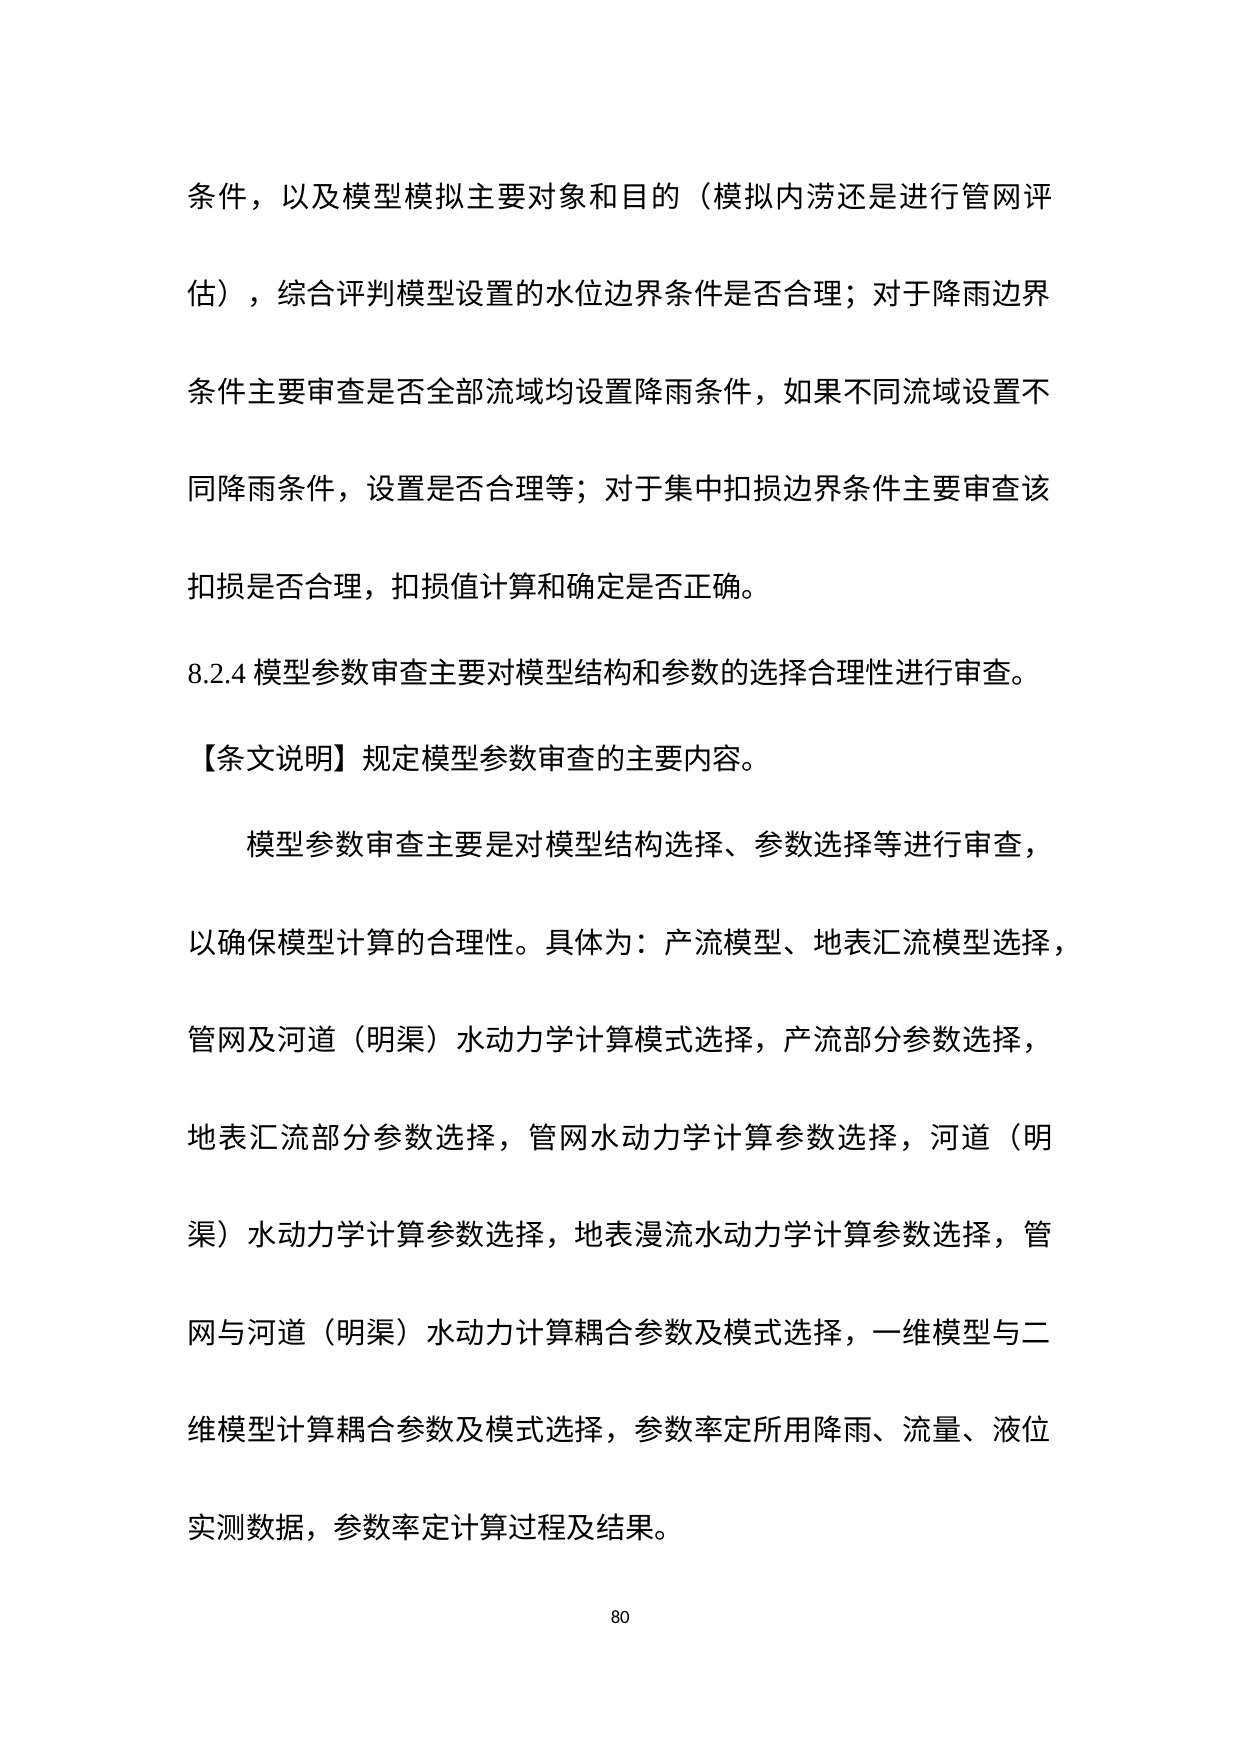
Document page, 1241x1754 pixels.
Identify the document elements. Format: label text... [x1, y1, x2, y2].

text 模型参数审查主要是对模型结构选择、参数选择等进行审查，以确保模型计算的合理性。具体为：产流模型、地表汇流模型选择，管网及河道（明渠）水动力学计算模式选择，产流部分参数选择，地表汇流部分参数选择，管网水动力学计算参数选择，河道（明渠）水动力学计算参数选择，地表漫流水动力学计算参数选择，管网与河道（明渠）水动力计算耦合参数及模式选择，一维模型与二维模型计算耦合参数及模式选择，参数率定所用降雨、流量、液位实测数据，参数率定计算过程及结果。 [187, 810, 1053, 1558]
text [187, 162, 1053, 617]
text 8.2.4 模型参数审查主要对模型结构和参数的选择合理性进行审查。 [187, 638, 1053, 703]
text 【条文说明】规定模型参数审查的主要内容。 [187, 724, 1053, 789]
